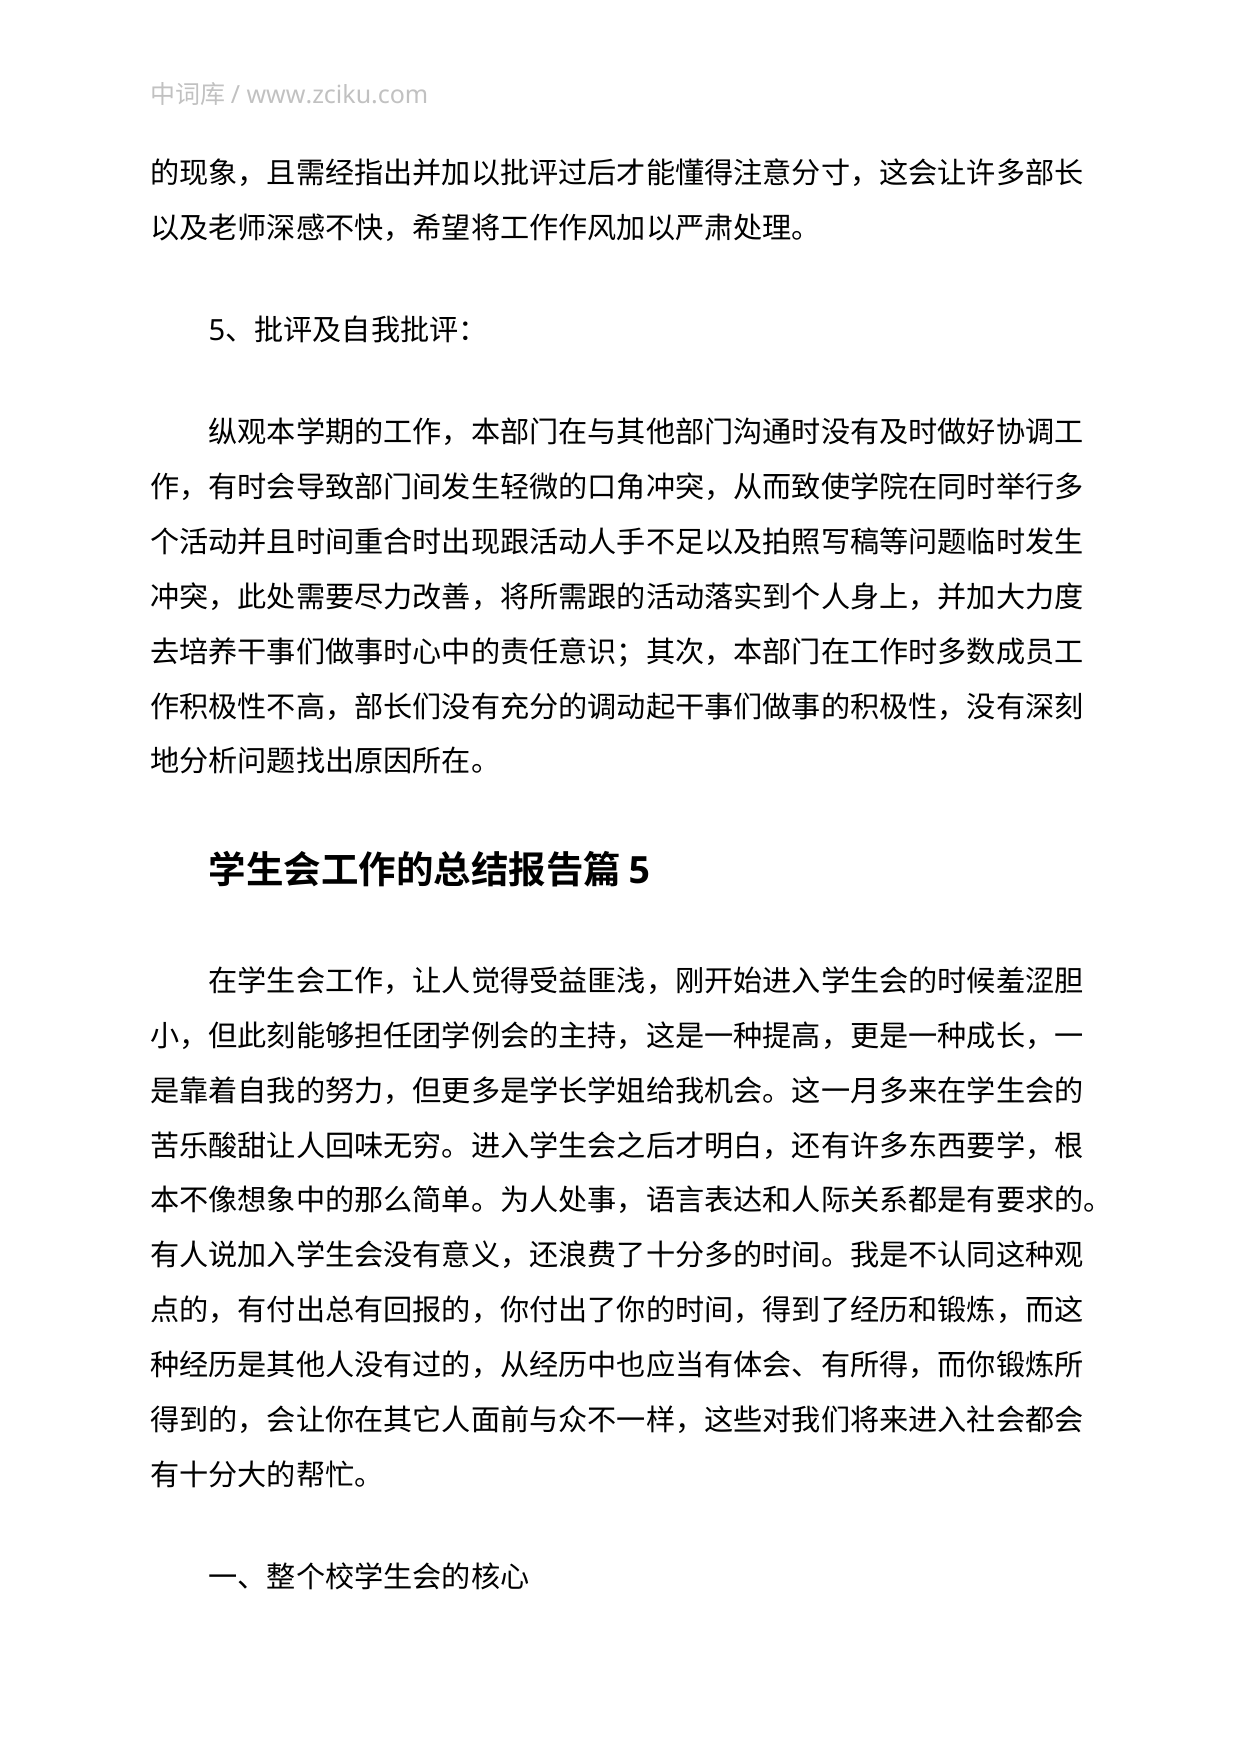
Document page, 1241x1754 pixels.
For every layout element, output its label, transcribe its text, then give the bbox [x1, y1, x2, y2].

text 学生会工作的总结报告篇5 [150, 840, 1090, 894]
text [150, 150, 1090, 247]
text 在学生会工作，让人觉得受益匪浅，刚开始进入学生会的时候羞涩胆小，但此刻能够担任团学例会的主持，这是一种提高，更是一种成长，一是靠着自我的努力，但更多是学长学姐给我机会。这一月多来在学生会的苦乐酸甜让人回味无穷。进入学生会之后才明白，还有许多东西要学，根本不像想象中的那么简单。为人处事，语言表达和人际关系都是有要求的。有人说加入学生会没有意义，还浪费了十分多的时间。我是不认同这种观点的，有付出总有回报的，你付出了你的时间，得到了经历和锻炼，而这种经历是其他人没有过的，从经历中也应当有体会、有所得，而你锻炼所得到的，会让你在其它人面前与众不一样，这些对我们将来进入社会都会有十分大的帮忙。 [150, 957, 1090, 1494]
text 纵观本学期的工作，本部门在与其他部门沟通时没有及时做好协调工作，有时会导致部门间发生轻微的口角冲突，从而致使学院在同时举行多个活动并且时间重合时出现跟活动人手不足以及拍照写稿等问题临时发生冲突，此处需要尽力改善，将所需跟的活动落实到个人身上，并加大力度去培养干事们做事时心中的责任意识；其次，本部门在工作时多数成员工作积极性不高，部长们没有充分的调动起干事们做事的积极性，没有深刻地分析问题找出原因所在。 [150, 409, 1090, 780]
text 一、整个校学生会的核心 [150, 1553, 1090, 1596]
text 5、批评及自我批评： [150, 307, 1090, 349]
